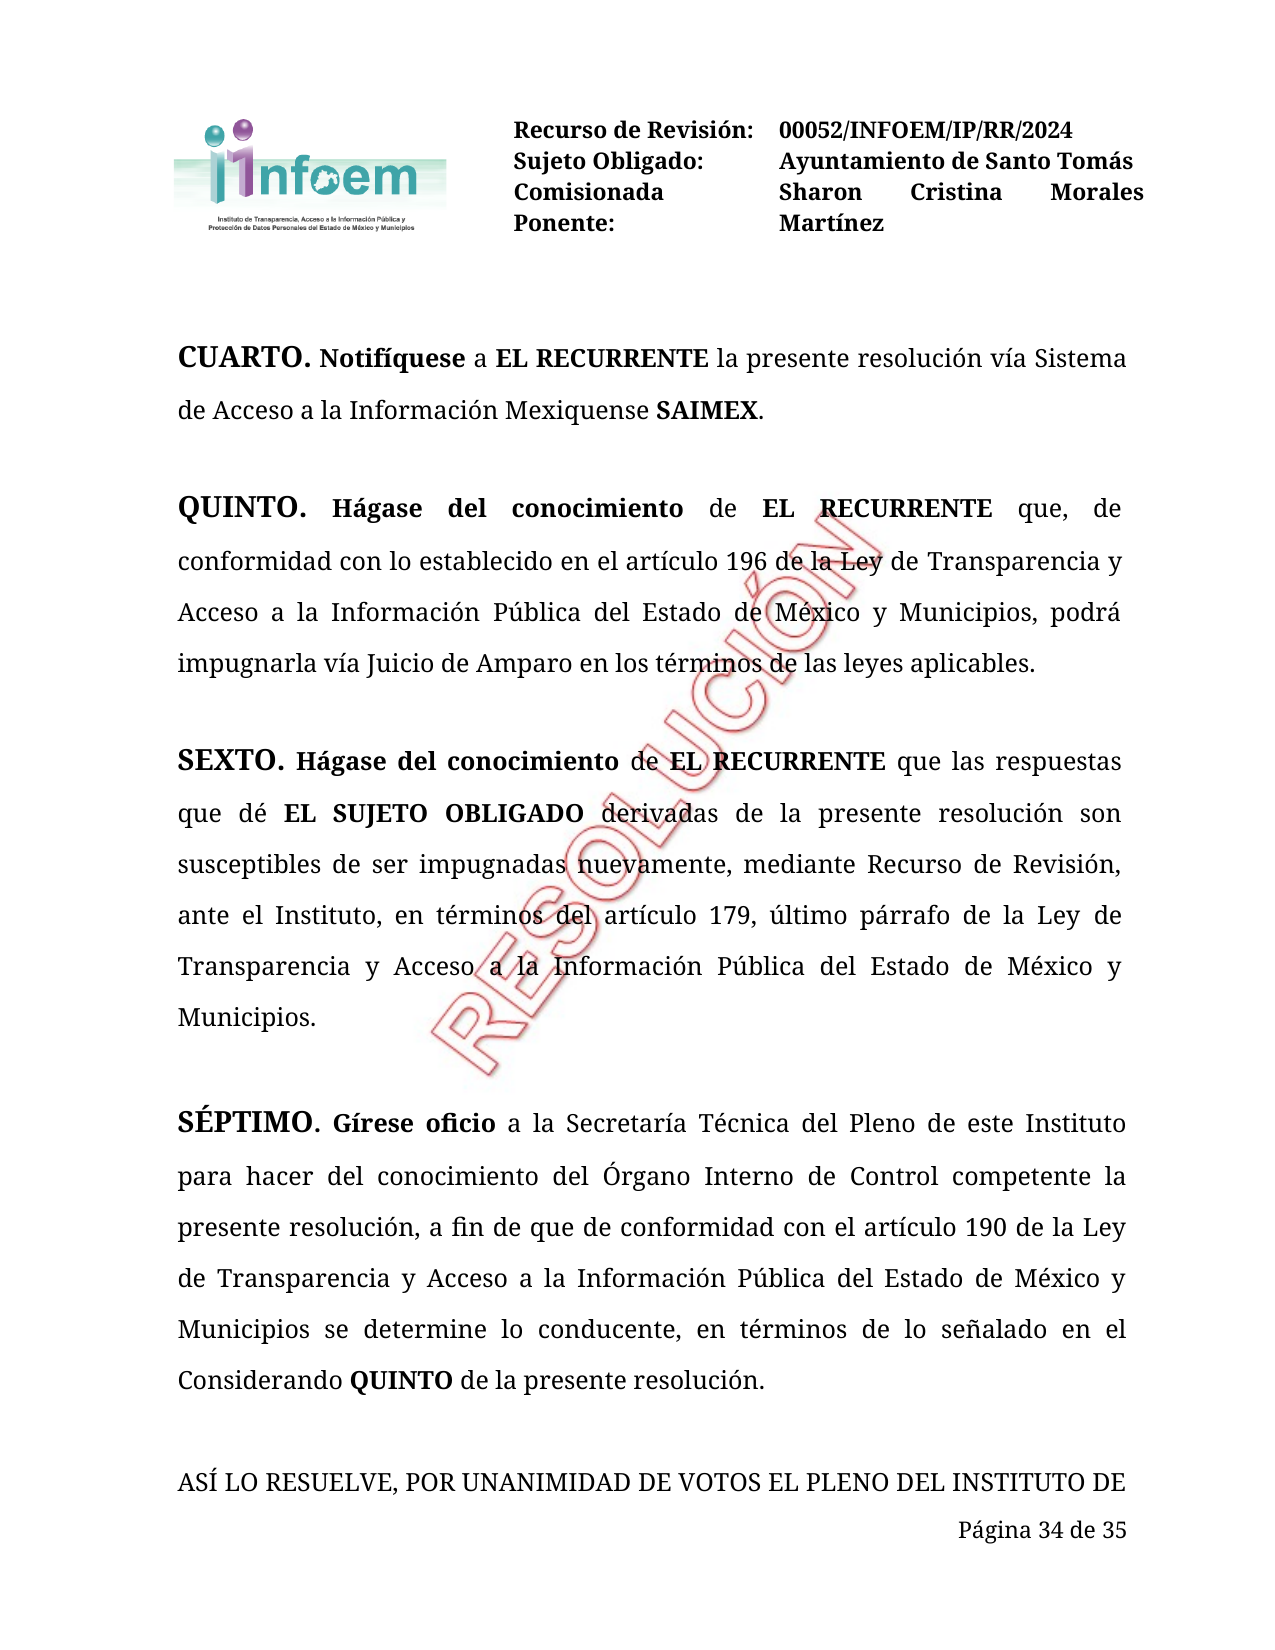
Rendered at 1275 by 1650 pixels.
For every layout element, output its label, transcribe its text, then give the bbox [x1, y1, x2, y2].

text SEXTO. Hágase del conocimiento de EL RECURRENTE que las respuestas que dé EL SUJETO OBLIGADO derivadas de la presente resolución son susceptibles de ser impugnadas nuevamente, mediante Recurso de Revisión, ante el Instituto, en términos del artículo 179, último párrafo de la Ley de Transparencia y Acceso a la Información Pública del Estado de México y Municipios. [177, 739, 1122, 1034]
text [177, 1465, 1127, 1499]
picture [89, 92, 1215, 1593]
text QUINTO. Hágase del conocimiento de EL RECURRENTE que, de conformidad con lo establecido en el artículo 196 de la Ley de Transparencia y Acceso a la Información Pública del Estado de México y Municipios, podrá impugnarla vía Juicio de Amparo en los términos de las leyes aplicables. [177, 486, 1122, 679]
text SÉPTIMO. Gírese oficio a la Secretaría Técnica del Pleno de este Instituto para hacer del conocimiento del Órgano Interno de Control competente la presente resolución, a fin de que de conformidad con el artículo 190 de la Ley de Transparencia y Acceso a la Información Pública del Estado de México y Municipios se determine lo conducente, en términos de lo señalado en el Considerando QUINTO de la presente resolución. [177, 1102, 1127, 1397]
text CUARTO. Notifíquese a EL RECURRENTE la presente resolución vía Sistema de Acceso a la Información Mexiquense SAIMEX. [177, 336, 1127, 427]
